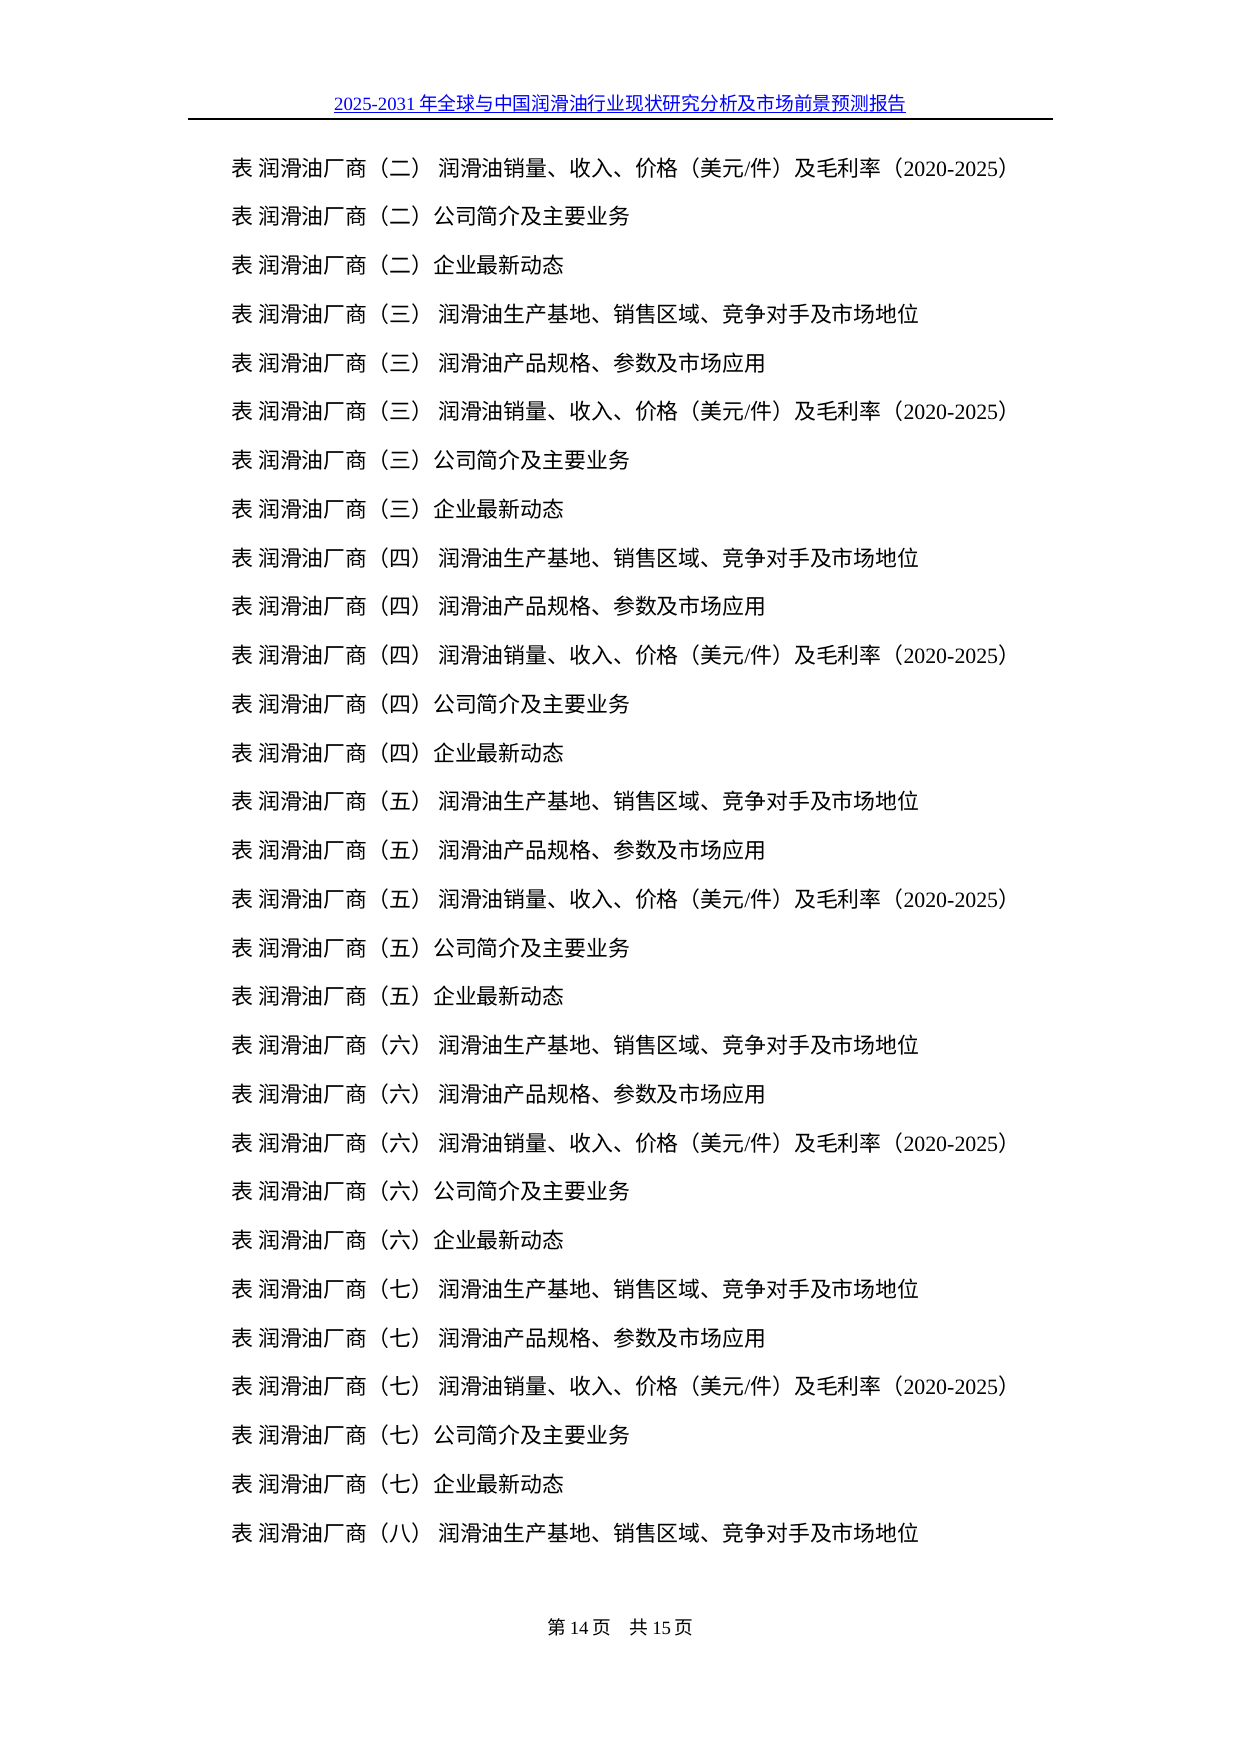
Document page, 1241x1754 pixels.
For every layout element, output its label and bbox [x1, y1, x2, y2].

text [187, 150, 1053, 1548]
